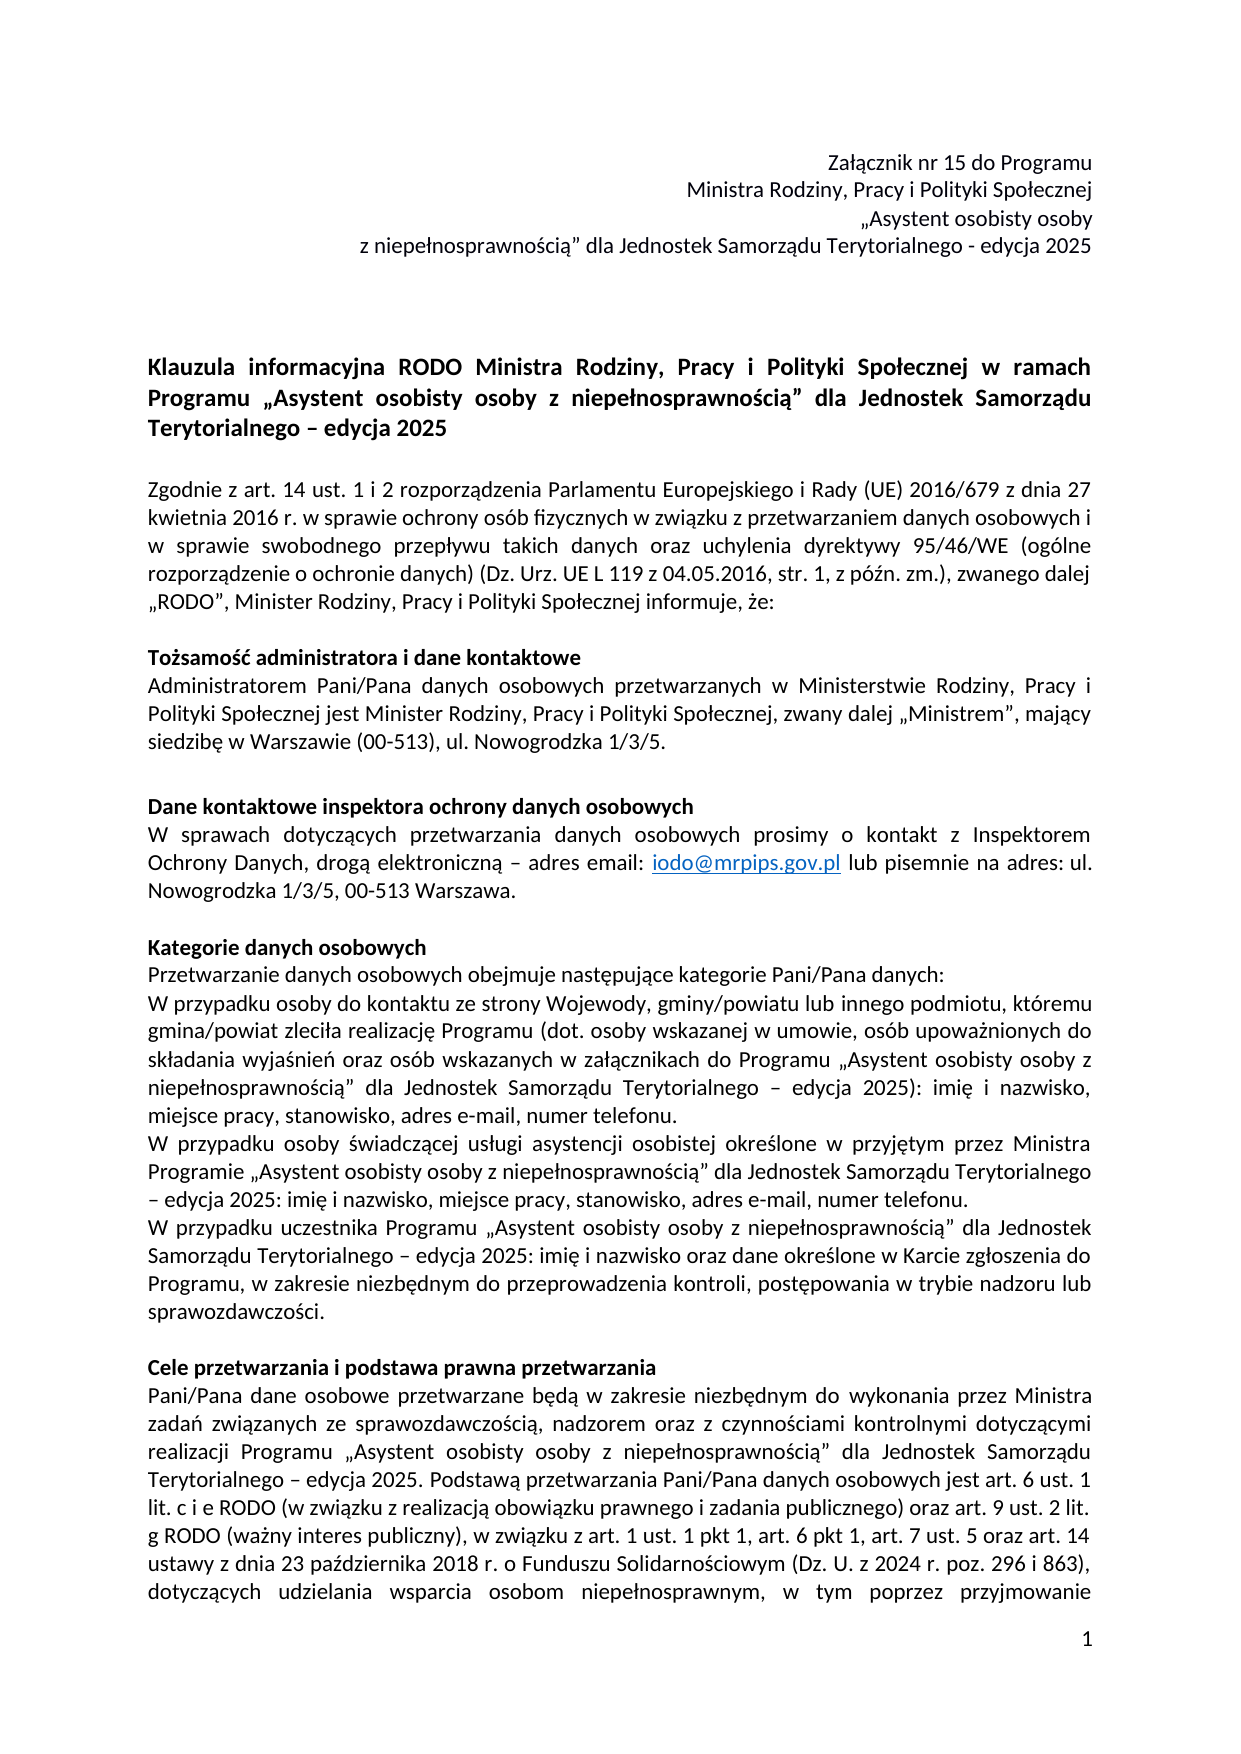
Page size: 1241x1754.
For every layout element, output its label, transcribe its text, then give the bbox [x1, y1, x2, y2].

text Dane kontaktowe inspektora ochrony danych osobowych [148, 792, 1093, 821]
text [148, 1381, 1093, 1605]
text Klauzula informacyjna RODO Ministra Rodziny, Pracy i Polityki Społecznej w ramach Programu „Asystent osobisty osoby z niepełnosprawnością” dla Jednostek Samorządu Terytorialnego – edycja 2025 [148, 351, 1093, 443]
text Załącznik nr 15 do Programu [148, 148, 1093, 176]
text „Asystent osobisty osoby [148, 204, 1093, 232]
text Cele przetwarzania i podstawa prawna przetwarzania [148, 1353, 1093, 1381]
text Kategorie danych osobowych [148, 933, 1093, 961]
text W przypadku osoby do kontaktu ze strony Wojewody, gminy/powiatu lub innego podmiotu, któremu gmina/powiat zleciła realizację Programu (dot. osoby wskazanej w umowie, osób upoważnionych do składania wyjaśnień oraz osób wskazanych w załącznikach do Programu „Asystent osobisty osoby z niepełnosprawnością” dla Jednostek Samorządu Terytorialnego – edycja 2025): imię i nazwisko, miejsce pracy, stanowisko, adres e-mail, numer telefonu. [148, 989, 1093, 1129]
text Przetwarzanie danych osobowych obejmuje następujące kategorie Pani/Pana danych: [148, 961, 1093, 989]
text Administratorem Pani/Pana danych osobowych przetwarzanych w Ministerstwie Rodziny, Pracy i Polityki Społecznej jest Minister Rodziny, Pracy i Polityki Społecznej, zwany dalej „Ministrem”, mający siedzibę w Warszawie (00-513), ul. Nowogrodzka 1/3/5. [148, 671, 1093, 755]
text Ministra Rodziny, Pracy i Polityki Społecznej [148, 176, 1093, 204]
text Tożsamość administratora i dane kontaktowe [148, 643, 1093, 671]
text W sprawach dotyczących przetwarzania danych osobowych prosimy o kontakt z Inspektorem Ochrony Danych, drogą elektroniczną – adres email: iodo@mrpips.gov.pl lub pisemnie na adres: ul. Nowogrodzka 1/3/5, 00-513 Warszawa. [148, 821, 1093, 904]
text z niepełnosprawnością” dla Jednostek Samorządu Terytorialnego - edycja 2025 [148, 232, 1093, 260]
text W przypadku osoby świadczącej usługi asystencji osobistej określone w przyjętym przez Ministra Programie „Asystent osobisty osoby z niepełnosprawnością” dla Jednostek Samorządu Terytorialnego – edycja 2025: imię i nazwisko, miejsce pracy, stanowisko, adres e-mail, numer telefonu. [148, 1129, 1093, 1213]
text Zgodnie z art. 14 ust. 1 i 2 rozporządzenia Parlamentu Europejskiego i Rady (UE) 2016/679 z dnia 27 kwietnia 2016 r. w sprawie ochrony osób fizycznych w związku z przetwarzaniem danych osobowych i w sprawie swobodnego przepływu takich danych oraz uchylenia dyrektywy 95/46/WE (ogólne rozporządzenie o ochronie danych) (Dz. Urz. UE L 119 z 04.05.2016, str. 1, z późn. zm.), zwanego dalej „RODO”, Minister Rodziny, Pracy i Polityki Społecznej informuje, że: [148, 475, 1093, 615]
text W przypadku uczestnika Programu „Asystent osobisty osoby z niepełnosprawnością” dla Jednostek Samorządu Terytorialnego – edycja 2025: imię i nazwisko oraz dane określone w Karcie zgłoszenia do Programu, w zakresie niezbędnym do przeprowadzenia kontroli, postępowania w trybie nadzoru lub sprawozdawczości. [148, 1213, 1093, 1325]
